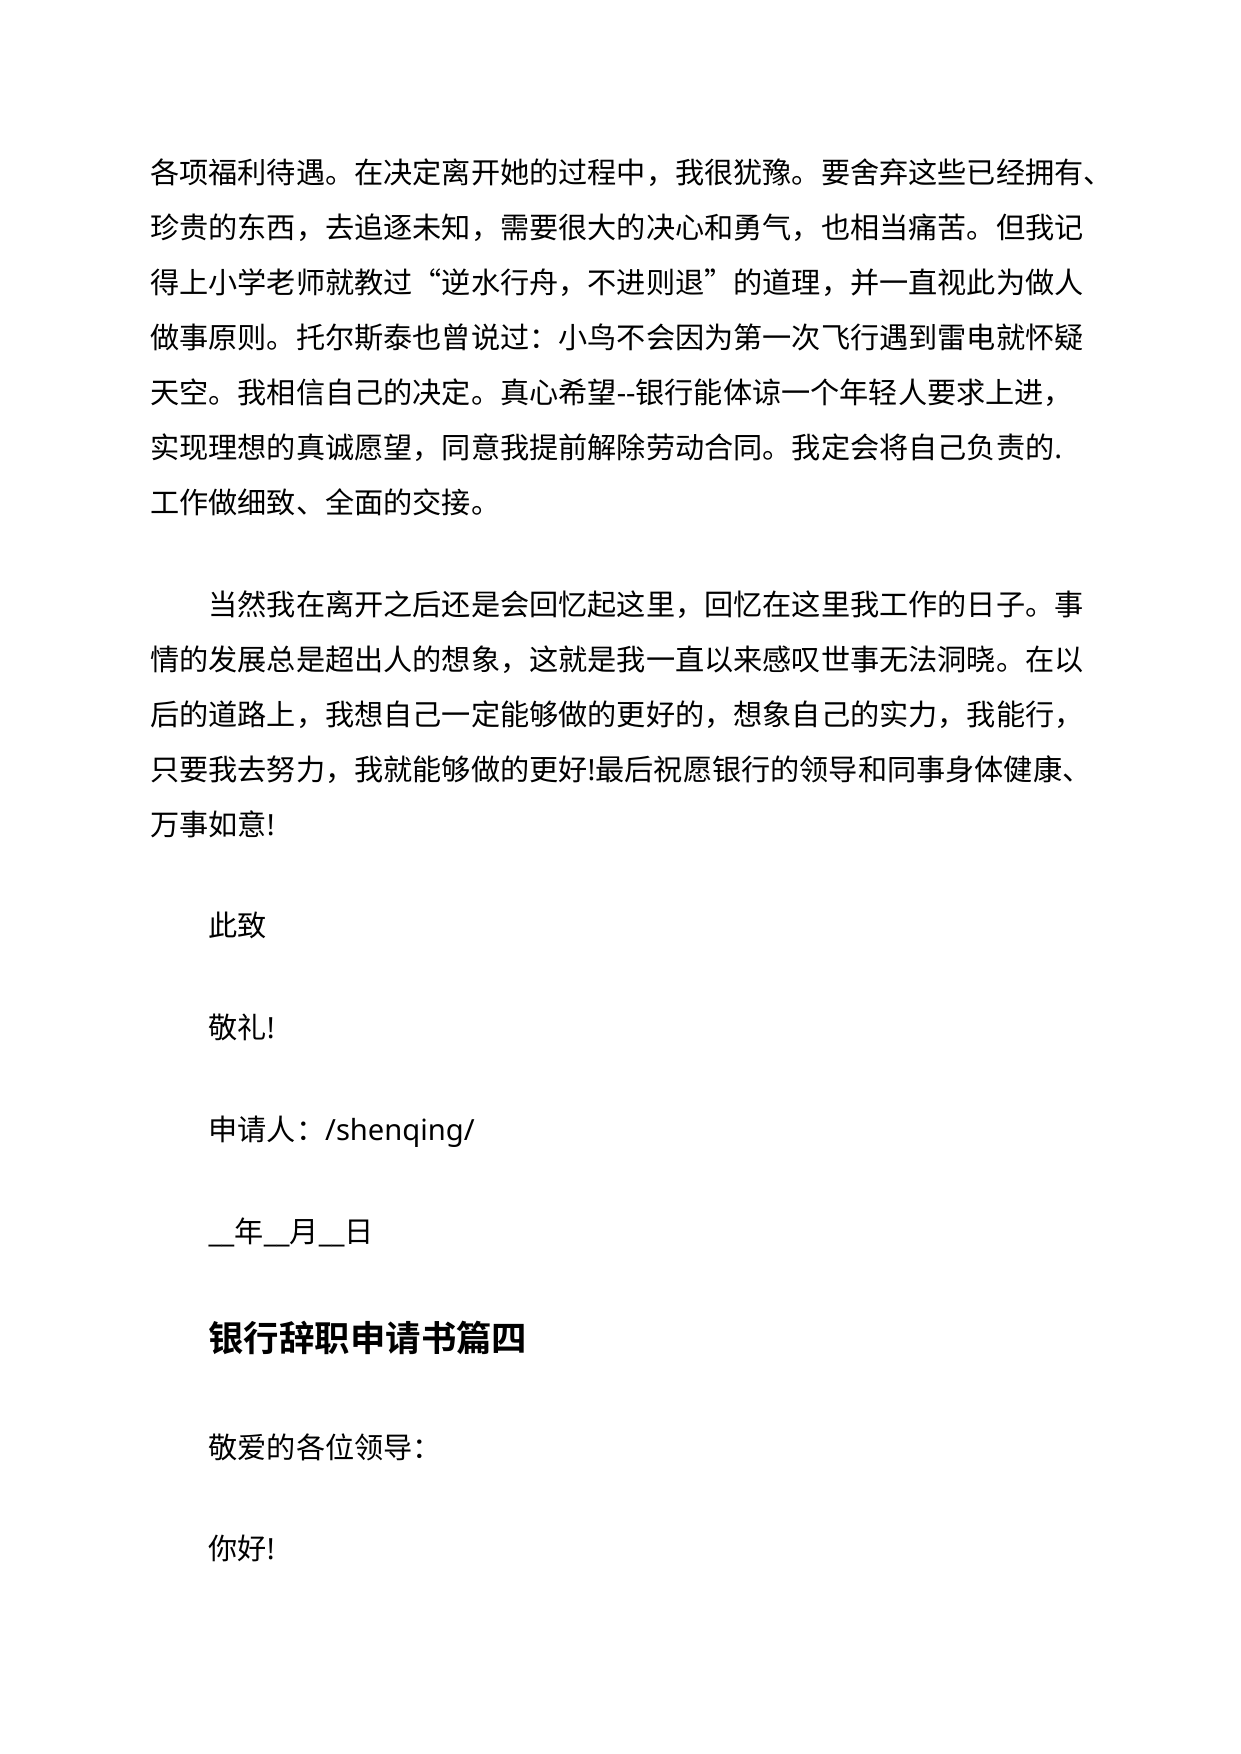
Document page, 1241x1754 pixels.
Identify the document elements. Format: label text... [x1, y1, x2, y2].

text 你好! [150, 1526, 1090, 1568]
text 申请人：/shenqing/ [150, 1107, 1090, 1149]
text 银行辞职申请书篇四 [150, 1311, 1090, 1362]
text 当然我在离开之后还是会回忆起这里，回忆在这里我工作的日子。事情的发展总是超出人的想象，这就是我一直以来感叹世事无法洞晓。在以后的道路上，我想自己一定能够做的更好的，想象自己的实力，我能行，只要我去努力，我就能够做的更好!最后祝愿银行的领导和同事身体健康、万事如意! [150, 581, 1090, 843]
text 敬礼! [150, 1005, 1090, 1047]
text 敬爱的各位领导： [150, 1424, 1090, 1466]
text 此致 [150, 903, 1090, 945]
text __年__月__日 [150, 1209, 1090, 1251]
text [150, 150, 1090, 522]
